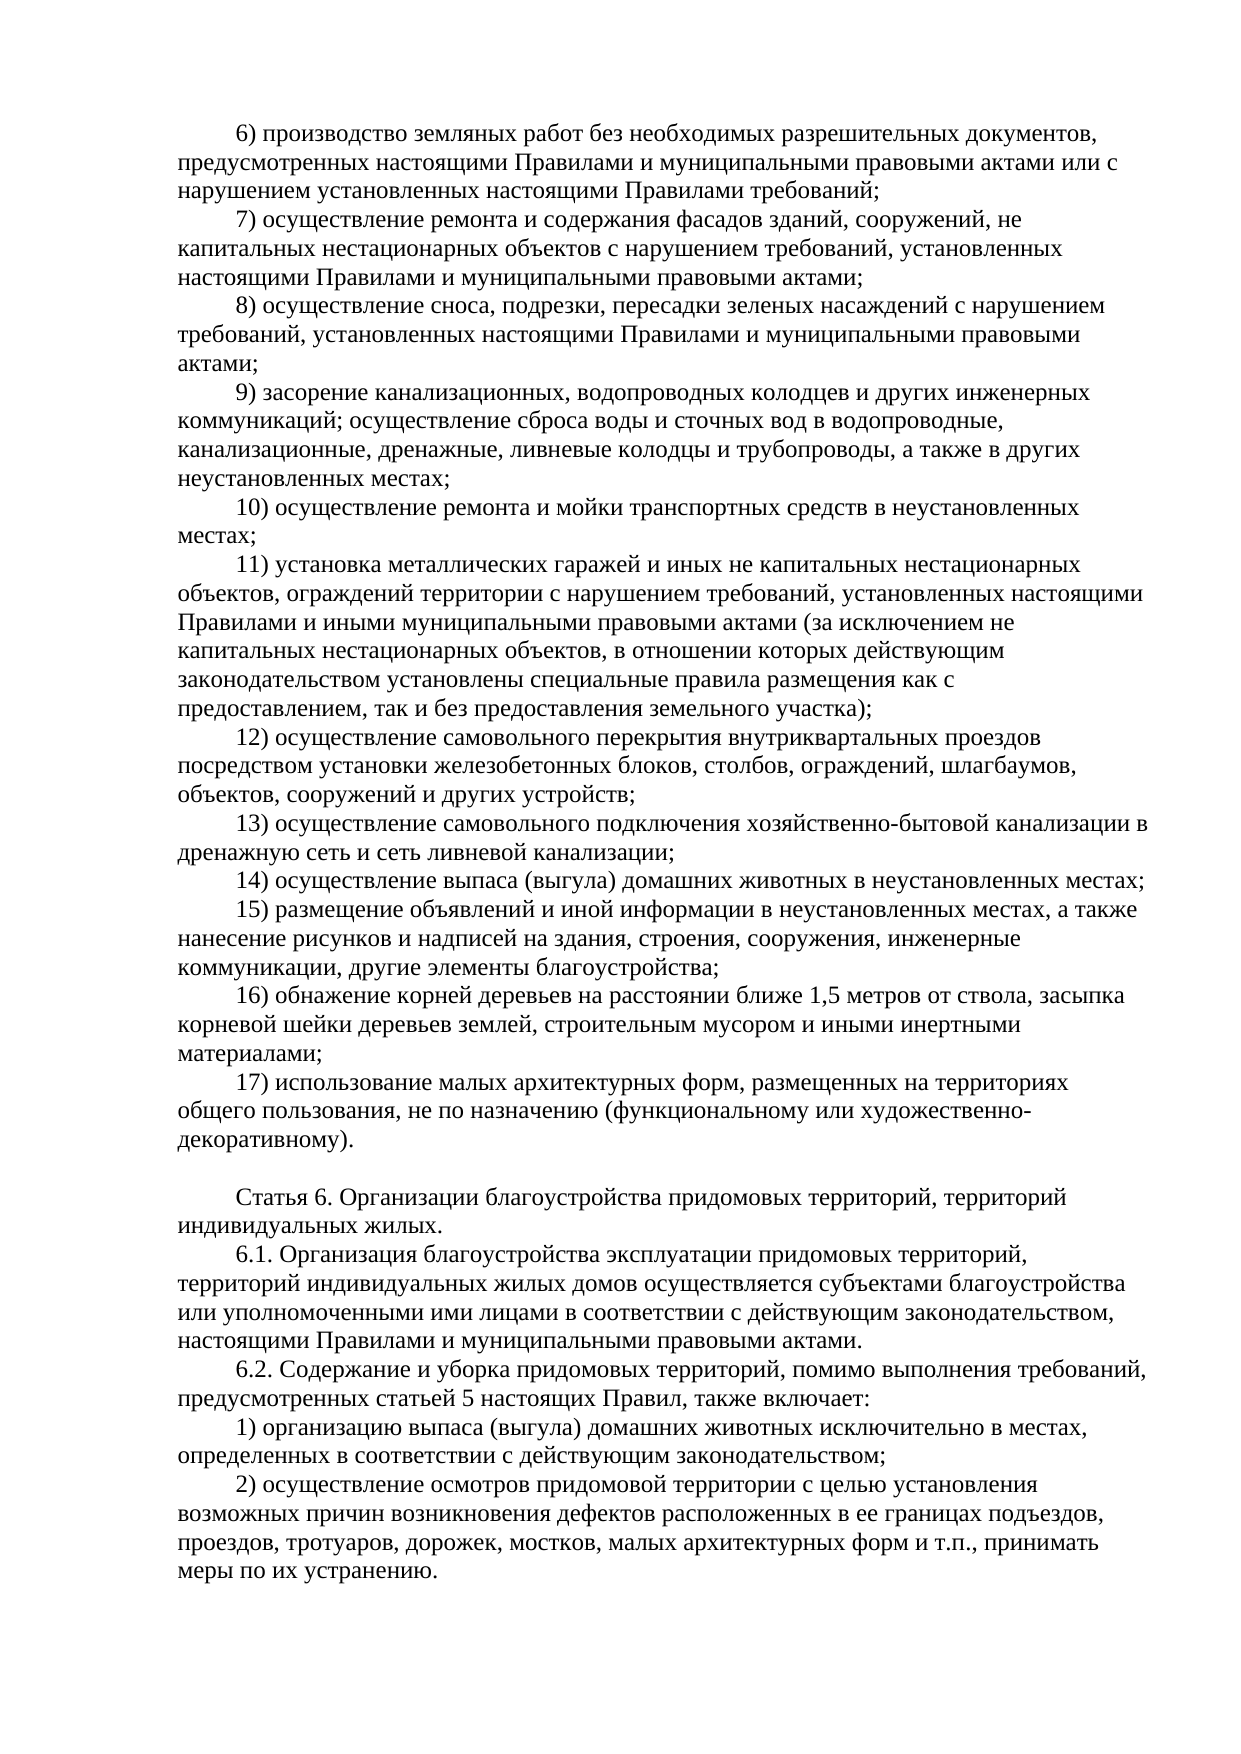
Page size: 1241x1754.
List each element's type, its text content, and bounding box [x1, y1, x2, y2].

text 8) осуществление сноса, подрезки, пересадки зеленых насаждений с нарушением требований, установленных настоящими Правилами и муниципальными правовыми актами; [177, 291, 1152, 377]
text 12) осуществление самовольного перекрытия внутриквартальных проездов посредством установки железобетонных блоков, столбов, ограждений, шлагбаумов, объектов, сооружений и других устройств; [177, 722, 1152, 808]
text 10) осуществление ремонта и мойки транспортных средств в неустановленных местах; [177, 492, 1152, 549]
text Статья 6. Организации благоустройства придомовых территорий, территорий индивидуальных жилых. [177, 1182, 1152, 1239]
text 6) производство земляных работ без необходимых разрешительных документов, предусмотренных настоящими Правилами и муниципальными правовыми актами или с нарушением установленных настоящими Правилами требований; [177, 118, 1152, 204]
text 11) установка металлических гаражей и иных не капитальных нестационарных объектов, ограждений территории с нарушением требований, установленных настоящими Правилами и иными муниципальными правовыми актами (за исключением не капитальных нестационарных объектов, в отношении которых действующим законодательством установлены специальные правила размещения как с предоставлением, так и без предоставления земельного участка); [177, 549, 1152, 722]
text 9) засорение канализационных, водопроводных колодцев и других инженерных коммуникаций; осуществление сброса воды и сточных вод в водопроводные, канализационные, дренажные, ливневые колодцы и трубопроводы, а также в других неустановленных местах; [177, 377, 1152, 492]
text 7) осуществление ремонта и содержания фасадов зданий, сооружений, не капитальных нестационарных объектов с нарушением требований, установленных настоящими Правилами и муниципальными правовыми актами; [177, 204, 1152, 291]
text 14) осуществление выпаса (выгула) домашних животных в неустановленных местах; [177, 866, 1152, 894]
text 6.1. Организация благоустройства эксплуатации придомовых территорий, территорий индивидуальных жилых домов осуществляется субъектами благоустройства или уполномоченными ими лицами в соответствии с действующим законодательством, настоящими Правилами и муниципальными правовыми актами. [177, 1239, 1152, 1354]
text 16) обнажение корней деревьев на расстоянии ближе 1,5 метров от ствола, засыпка корневой шейки деревьев землей, строительным мусором и иными инертными материалами; [177, 981, 1152, 1067]
text 1) организацию выпаса (выгула) домашних животных исключительно в местах, определенных в соответствии с действующим законодательством; [177, 1412, 1152, 1469]
text 6.2. Содержание и уборка придомовых территорий, помимо выполнения требований, предусмотренных статьей 5 настоящих Правил, также включает: [177, 1354, 1152, 1412]
text 15) размещение объявлений и иной информации в неустановленных местах, а также нанесение рисунков и надписей на здания, строения, сооружения, инженерные коммуникации, другие элементы благоустройства; [177, 894, 1152, 981]
text 2) осуществление осмотров придомовой территории с целью установления возможных причин возникновения дефектов расположенных в ее границах подъездов, проездов, тротуаров, дорожек, мостков, малых архитектурных форм и т.п., принимать меры по их устранению. [177, 1469, 1152, 1584]
text 13) осуществление самовольного подключения хозяйственно-бытовой канализации в дренажную сеть и сеть ливневой канализации; [177, 808, 1152, 866]
text 17) использование малых архитектурных форм, размещенных на территориях общего пользования, не по назначению (функциональному или художественно-декоративному). [177, 1067, 1152, 1153]
